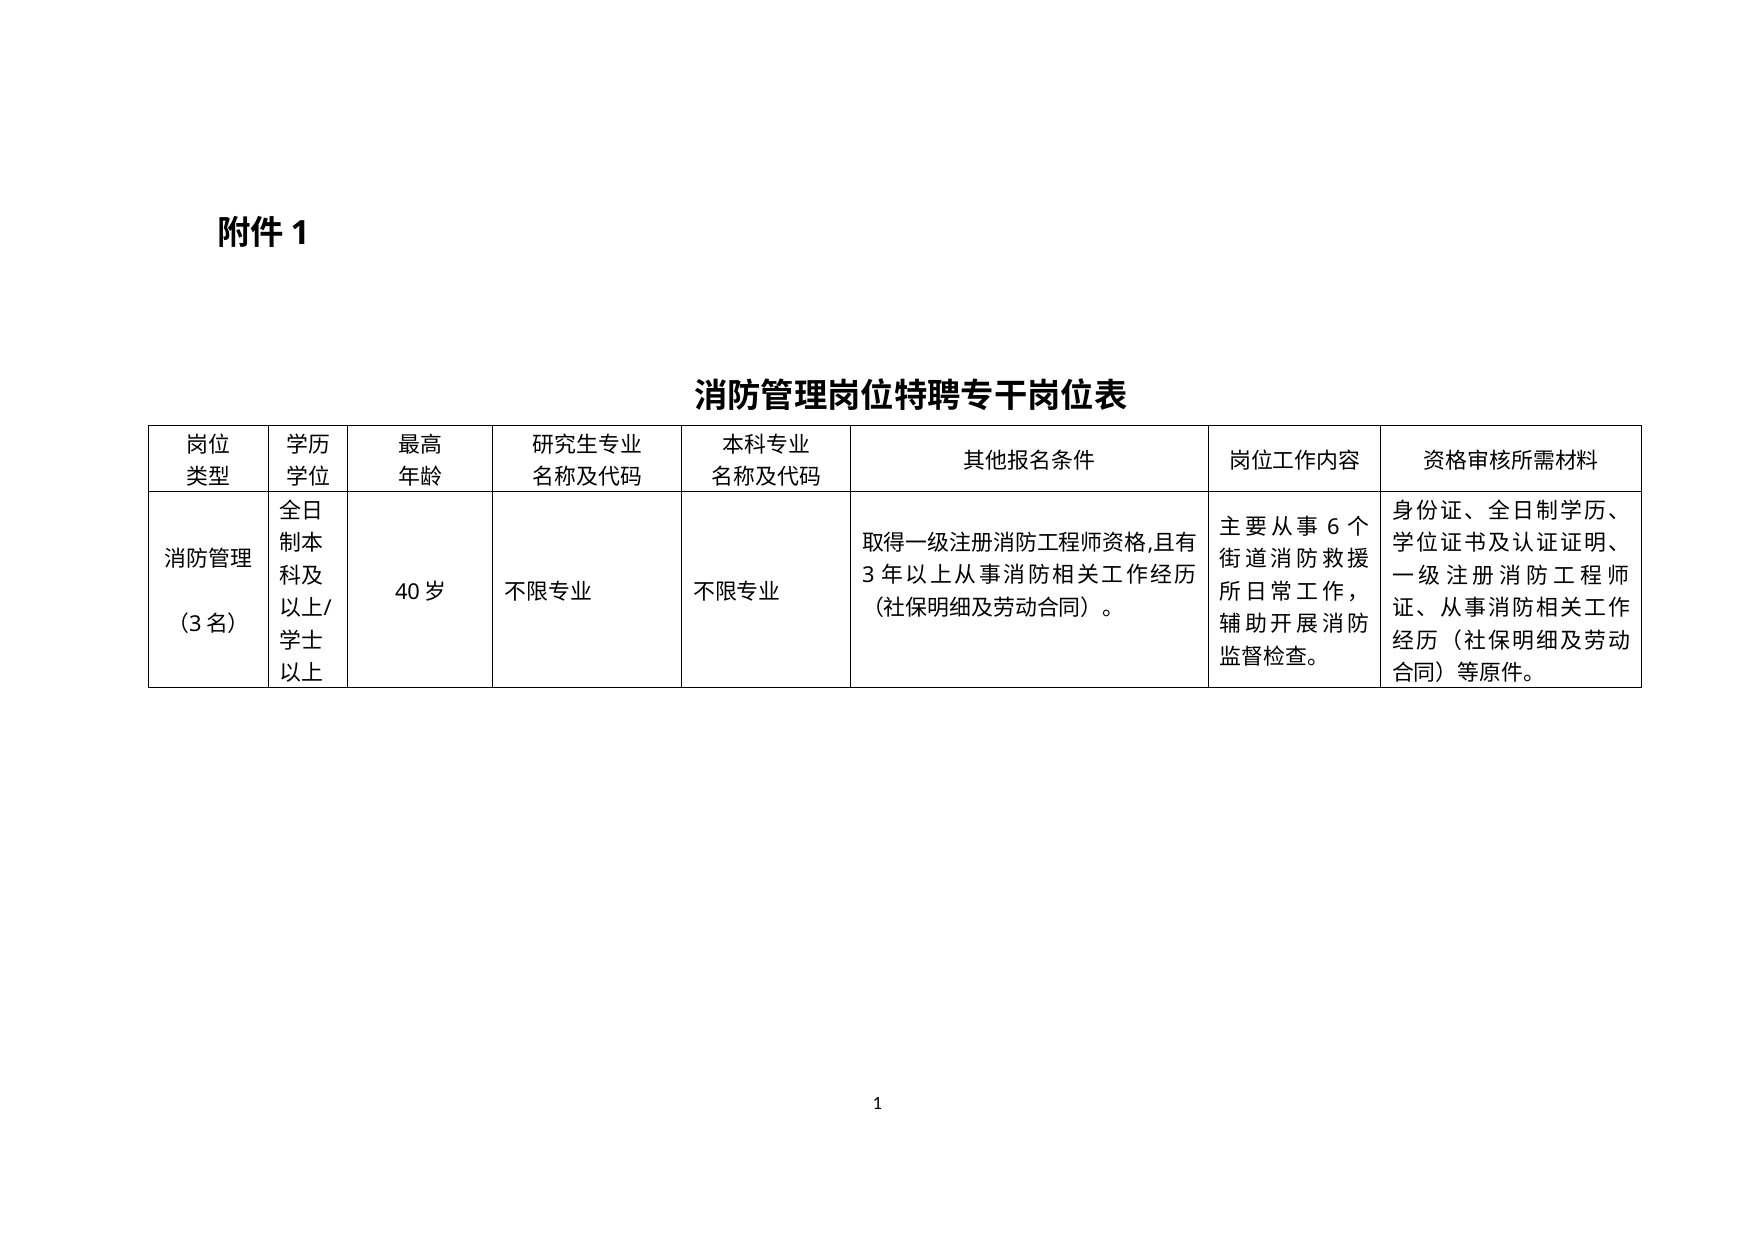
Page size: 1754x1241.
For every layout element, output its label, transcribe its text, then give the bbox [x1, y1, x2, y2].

text 消防管理岗位特聘专干岗位表 [150, 360, 1604, 425]
table_header 学历学位 [269, 426, 347, 491]
table_cell 40岁 [348, 492, 492, 687]
table_header 本科专业 名称及代码 [682, 426, 850, 491]
table_cell 身份证、全日制学历、学位证书及认证证明、一级注册消防工程师证、从事消防相关工作经历（社保明细及劳动合同）等原件。 [1381, 492, 1641, 687]
table_header 岗位 类型 [149, 426, 268, 491]
table_header 最高 年龄 [348, 426, 492, 491]
table_header 岗位工作内容 [1209, 426, 1380, 491]
table_cell 全日制本科及以上/学士以上 [269, 492, 347, 687]
table_header 研究生专业 名称及代码 [493, 426, 681, 491]
text 附件1 [150, 198, 1604, 263]
table_cell 主要从事6个街道消防救援所日常工作，辅助开展消防监督检查。 [1209, 492, 1380, 687]
table_header 资格审核所需材料 [1381, 426, 1641, 491]
table_cell 不限专业 [682, 492, 850, 687]
table_cell 不限专业 [493, 492, 681, 687]
table_header 其他报名条件 [851, 426, 1208, 491]
table_cell 取得一级注册消防工程师资格,且有3年以上从事消防相关工作经历（社保明细及劳动合同）。 [851, 492, 1208, 687]
table_cell 消防管理 （3名） [149, 492, 268, 687]
